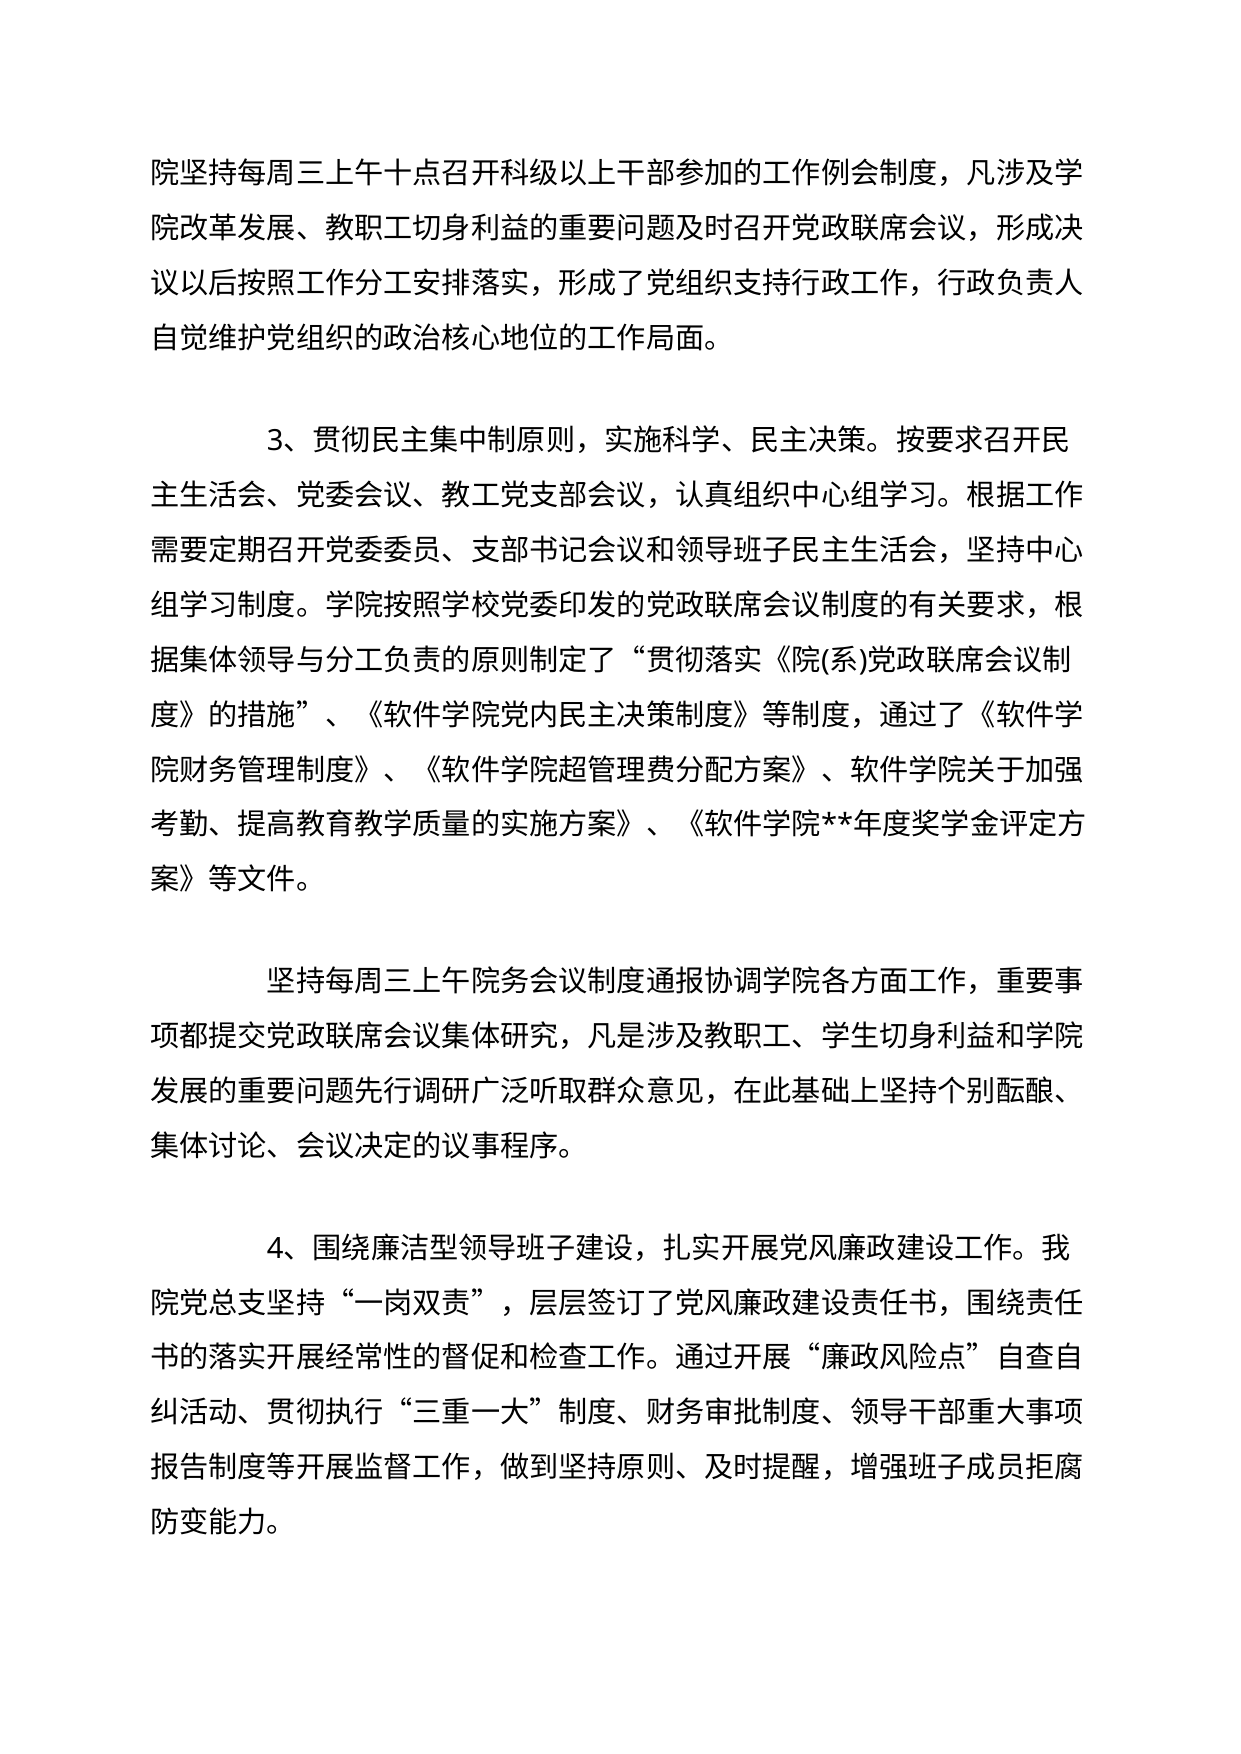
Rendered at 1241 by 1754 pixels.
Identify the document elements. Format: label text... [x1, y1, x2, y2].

text 4、围绕廉洁型领导班子建设，扎实开展党风廉政建设工作。我院党总支坚持“一岗双责”，层层签订了党风廉政建设责任书，围绕责任书的落实开展经常性的督促和检查工作。通过开展“廉政风险点”自查自纠活动、贯彻执行“三重一大”制度、财务审批制度、领导干部重大事项报告制度等开展监督工作，做到坚持原则、及时提醒，增强班子成员拒腐防变能力。 [150, 1224, 1090, 1541]
text 3、贯彻民主集中制原则，实施科学、民主决策。按要求召开民主生活会、党委会议、教工党支部会议，认真组织中心组学习。根据工作需要定期召开党委委员、支部书记会议和领导班子民主生活会，坚持中心组学习制度。学院按照学校党委印发的党政联席会议制度的有关要求，根据集体领导与分工负责的原则制定了“贯彻落实《院(系)党政联席会议制度》的措施”、《软件学院党内民主决策制度》等制度，通过了《软件学院财务管理制度》、《软件学院超管理费分配方案》、软件学院关于加强考勤、提高教育教学质量的实施方案》、《软件学院**年度奖学金评定方案》等文件。 [150, 416, 1090, 898]
text 坚持每周三上午院务会议制度通报协调学院各方面工作，重要事项都提交党政联席会议集体研究，凡是涉及教职工、学生切身利益和学院发展的重要问题先行调研广泛听取群众意见，在此基础上坚持个别酝酿、集体讨论、会议决定的议事程序。 [150, 958, 1090, 1165]
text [150, 150, 1090, 357]
